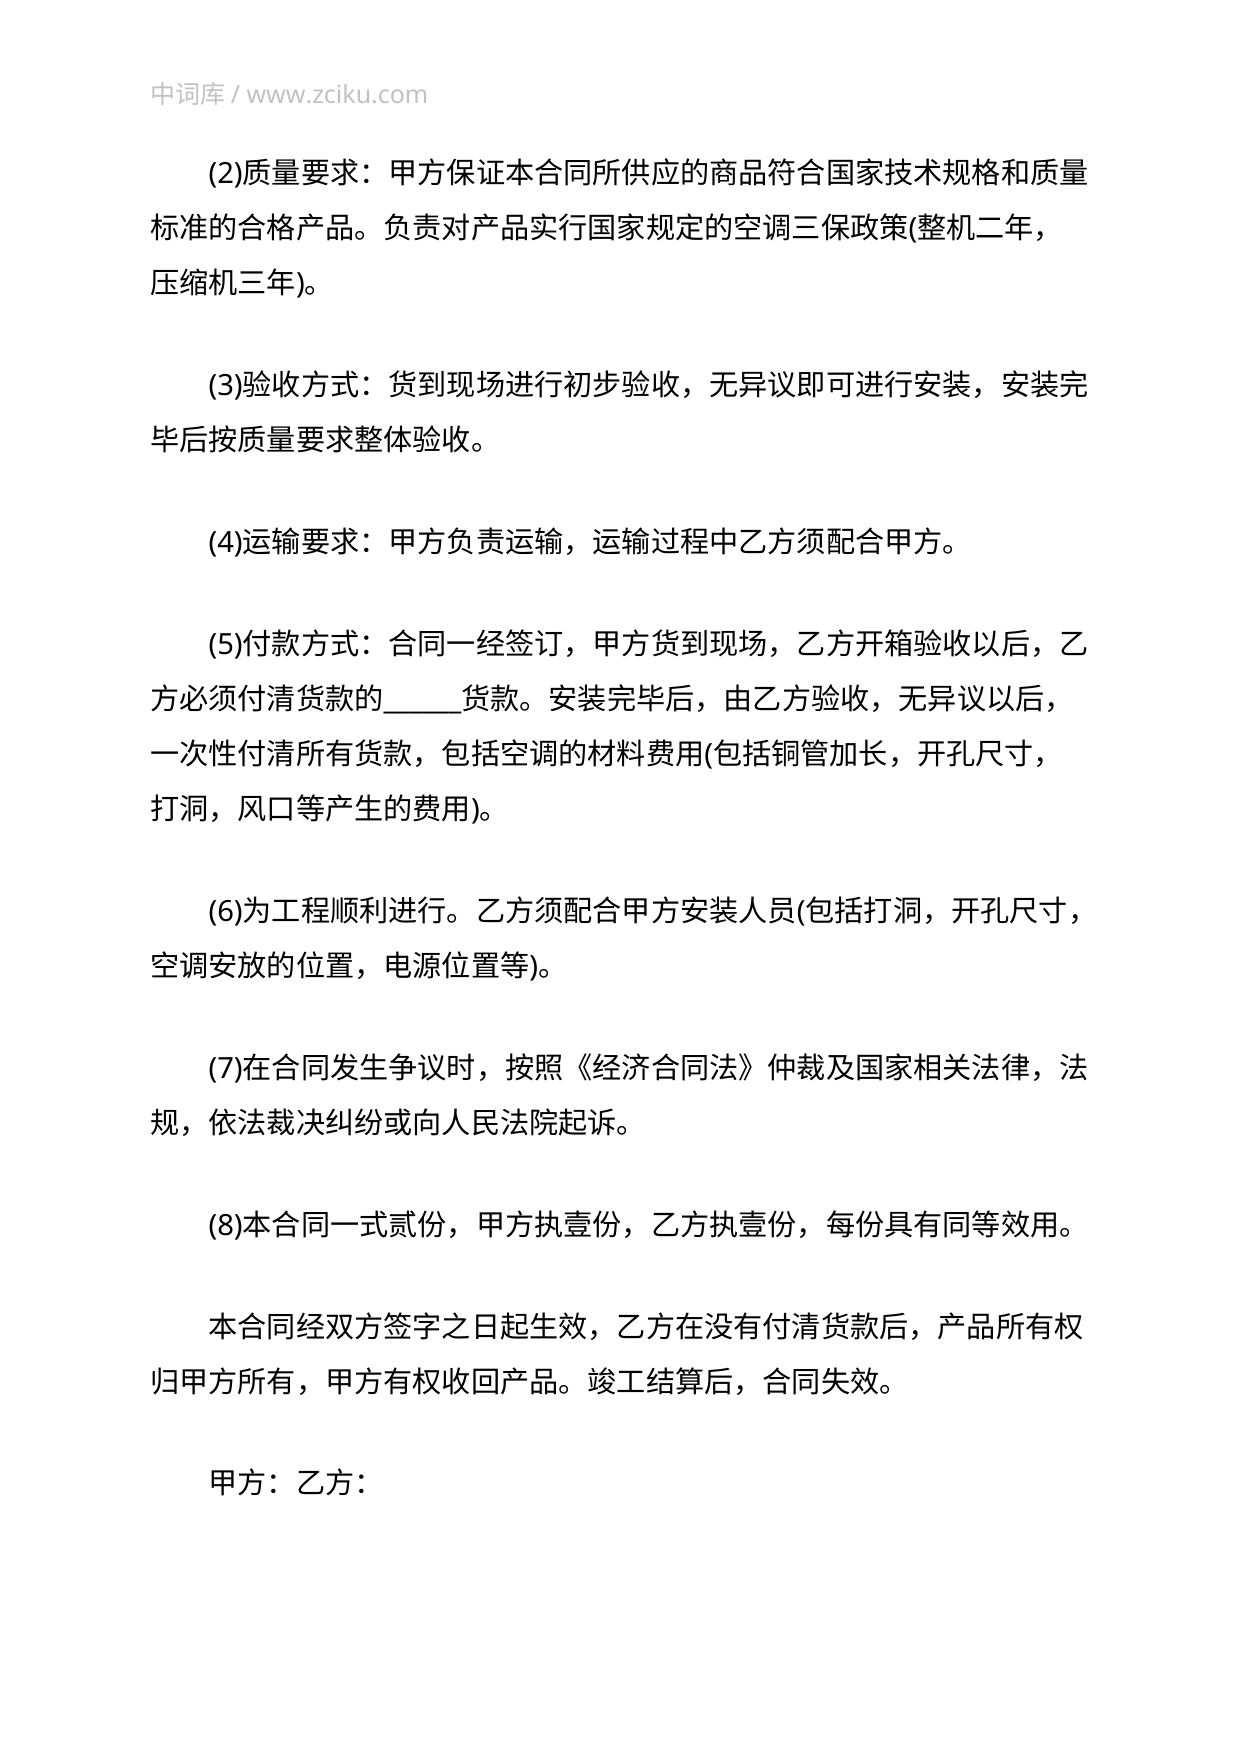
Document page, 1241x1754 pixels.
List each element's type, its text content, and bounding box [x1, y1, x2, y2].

text 本合同经双方签字之日起生效，乙方在没有付清货款后，产品所有权归甲方所有，甲方有权收回产品。竣工结算后，合同失效。 [150, 1303, 1090, 1401]
text (8)本合同一式贰份，甲方执壹份，乙方执壹份，每份具有同等效用。 [150, 1201, 1090, 1244]
text (3)验收方式：货到现场进行初步验收，无异议即可进行安装，安装完毕后按质量要求整体验收。 [150, 362, 1090, 459]
text (4)运输要求：甲方负责运输，运输过程中乙方须配合甲方。 [150, 519, 1090, 561]
text (7)在合同发生争议时，按照《经济合同法》仲裁及国家相关法律，法规，依法裁决纠纷或向人民法院起诉。 [150, 1045, 1090, 1142]
text (2)质量要求：甲方保证本合同所供应的商品符合国家技术规格和质量标准的合格产品。负责对产品实行国家规定的空调三保政策(整机二年，压缩机三年)。 [150, 150, 1090, 302]
text 甲方：乙方： [150, 1460, 1090, 1502]
text (5)付款方式：合同一经签订，甲方货到现场，乙方开箱验收以后，乙方必须付清货款的______货款。安装完毕后，由乙方验收，无异议以后，一次性付清所有货款，包括空调的材料费用(包括铜管加长，开孔尺寸，打洞，风口等产生的费用)。 [150, 621, 1090, 828]
text (6)为工程顺利进行。乙方须配合甲方安装人员(包括打洞，开孔尺寸，空调安放的位置，电源位置等)。 [150, 888, 1090, 985]
